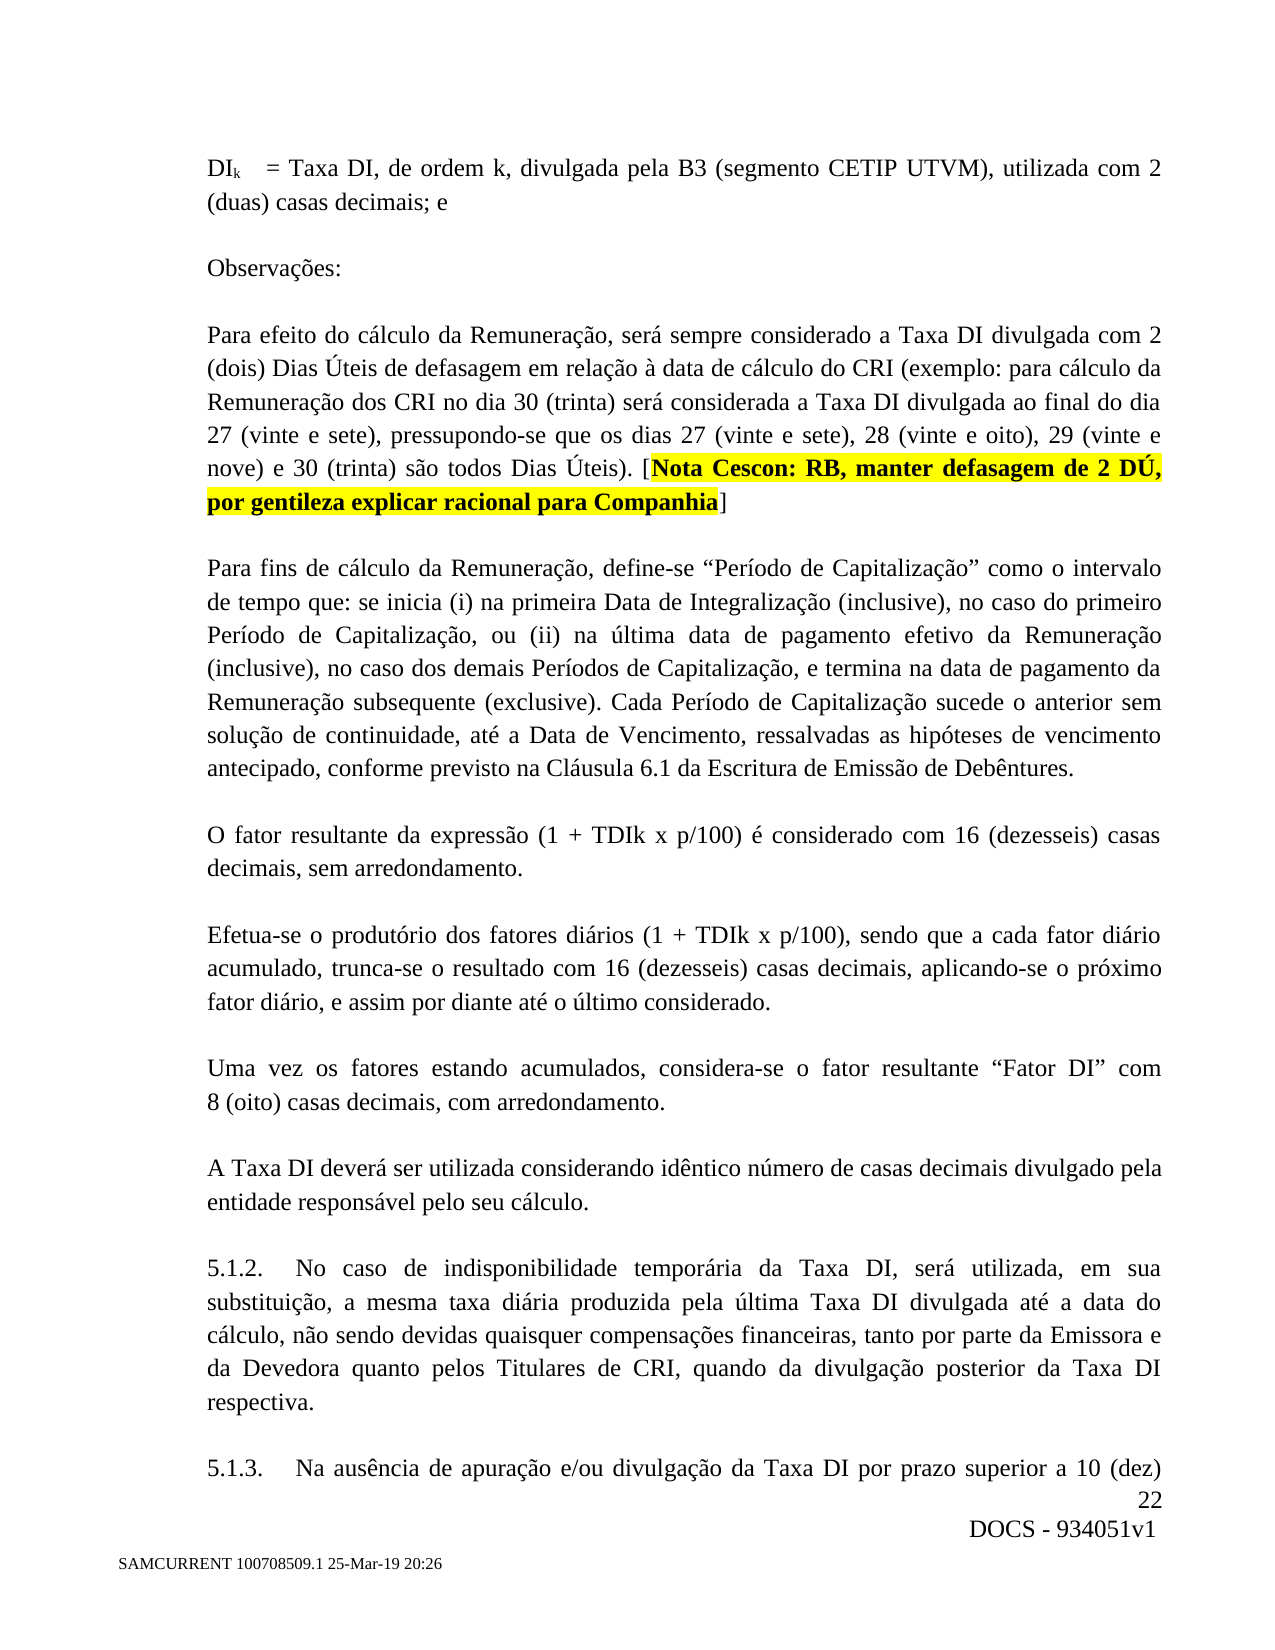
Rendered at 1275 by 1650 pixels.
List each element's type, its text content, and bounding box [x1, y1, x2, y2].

text A Taxa DI deverá ser utilizada considerando idêntico número de casas decimais divulgado pela entidade responsável pelo seu cálculo. [207, 1150, 1162, 1217]
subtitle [207, 1450, 1162, 1483]
text Observações: [207, 250, 1162, 283]
text Para fins de cálculo da Remuneração, define-se “Período de Capitalização” como o intervalo de tempo que: se inicia (i) na primeira Data de Integralização (inclusive), no caso do primeiro Período de Capitalização, ou (ii) na última data de pagamento efetivo da Remuneração (inclusive), no caso dos demais Períodos de Capitalização, e termina na data de pagamento da Remuneração subsequente (exclusive). Cada Período de Capitalização sucede o anterior sem solução de continuidade, até a Data de Vencimento, ressalvadas as hipóteses de vencimento antecipado, conforme previsto na Cláusula 6.1 da Escritura de Emissão de Debêntures. [207, 550, 1162, 783]
text O fator resultante da expressão (1 + TDIk x p/100) é considerado com 16 (dezesseis) casas decimais, sem arredondamento. [207, 817, 1162, 883]
text DIk = Taxa DI, de ordem k, divulgada pela B3 (segmento CETIP UTVM), utilizada com 2 (duas) casas decimais; e [207, 150, 1162, 217]
text Uma vez os fatores estando acumulados, considera-se o fator resultante “Fator DI” com 8 (oito) casas decimais, com arredondamento. [207, 1050, 1162, 1117]
subtitle No caso de indisponibilidade temporária da Taxa DI, será utilizada, em sua substituição, a mesma taxa diária produzida pela última Taxa DI divulgada até a data do cálculo, não sendo devidas quaisquer compensações financeiras, tanto por parte da Emissora e da Devedora quanto pelos Titulares de CRI, quando da divulgação posterior da Taxa DI respectiva. [207, 1250, 1162, 1417]
text Para efeito do cálculo da Remuneração, será sempre considerado a Taxa DI divulgada com 2 (dois) Dias Úteis de defasagem em relação à data de cálculo do CRI (exemplo: para cálculo da Remuneração dos CRI no dia 30 (trinta) será considerada a Taxa DI divulgada ao final do dia 27 (vinte e sete), pressupondo-se que os dias 27 (vinte e sete), 28 (vinte e oito), 29 (vinte e nove) e 30 (trinta) são todos Dias Úteis). [Nota Cescon: RB, manter defasagem de 2 DÚ, por gentileza explicar racional para Companhia] [207, 317, 1162, 517]
text Efetua-se o produtório dos fatores diários (1 + TDIk x p/100), sendo que a cada fator diário acumulado, trunca-se o resultado com 16 (dezesseis) casas decimais, aplicando-se o próximo fator diário, e assim por diante até o último considerado. [207, 917, 1162, 1017]
